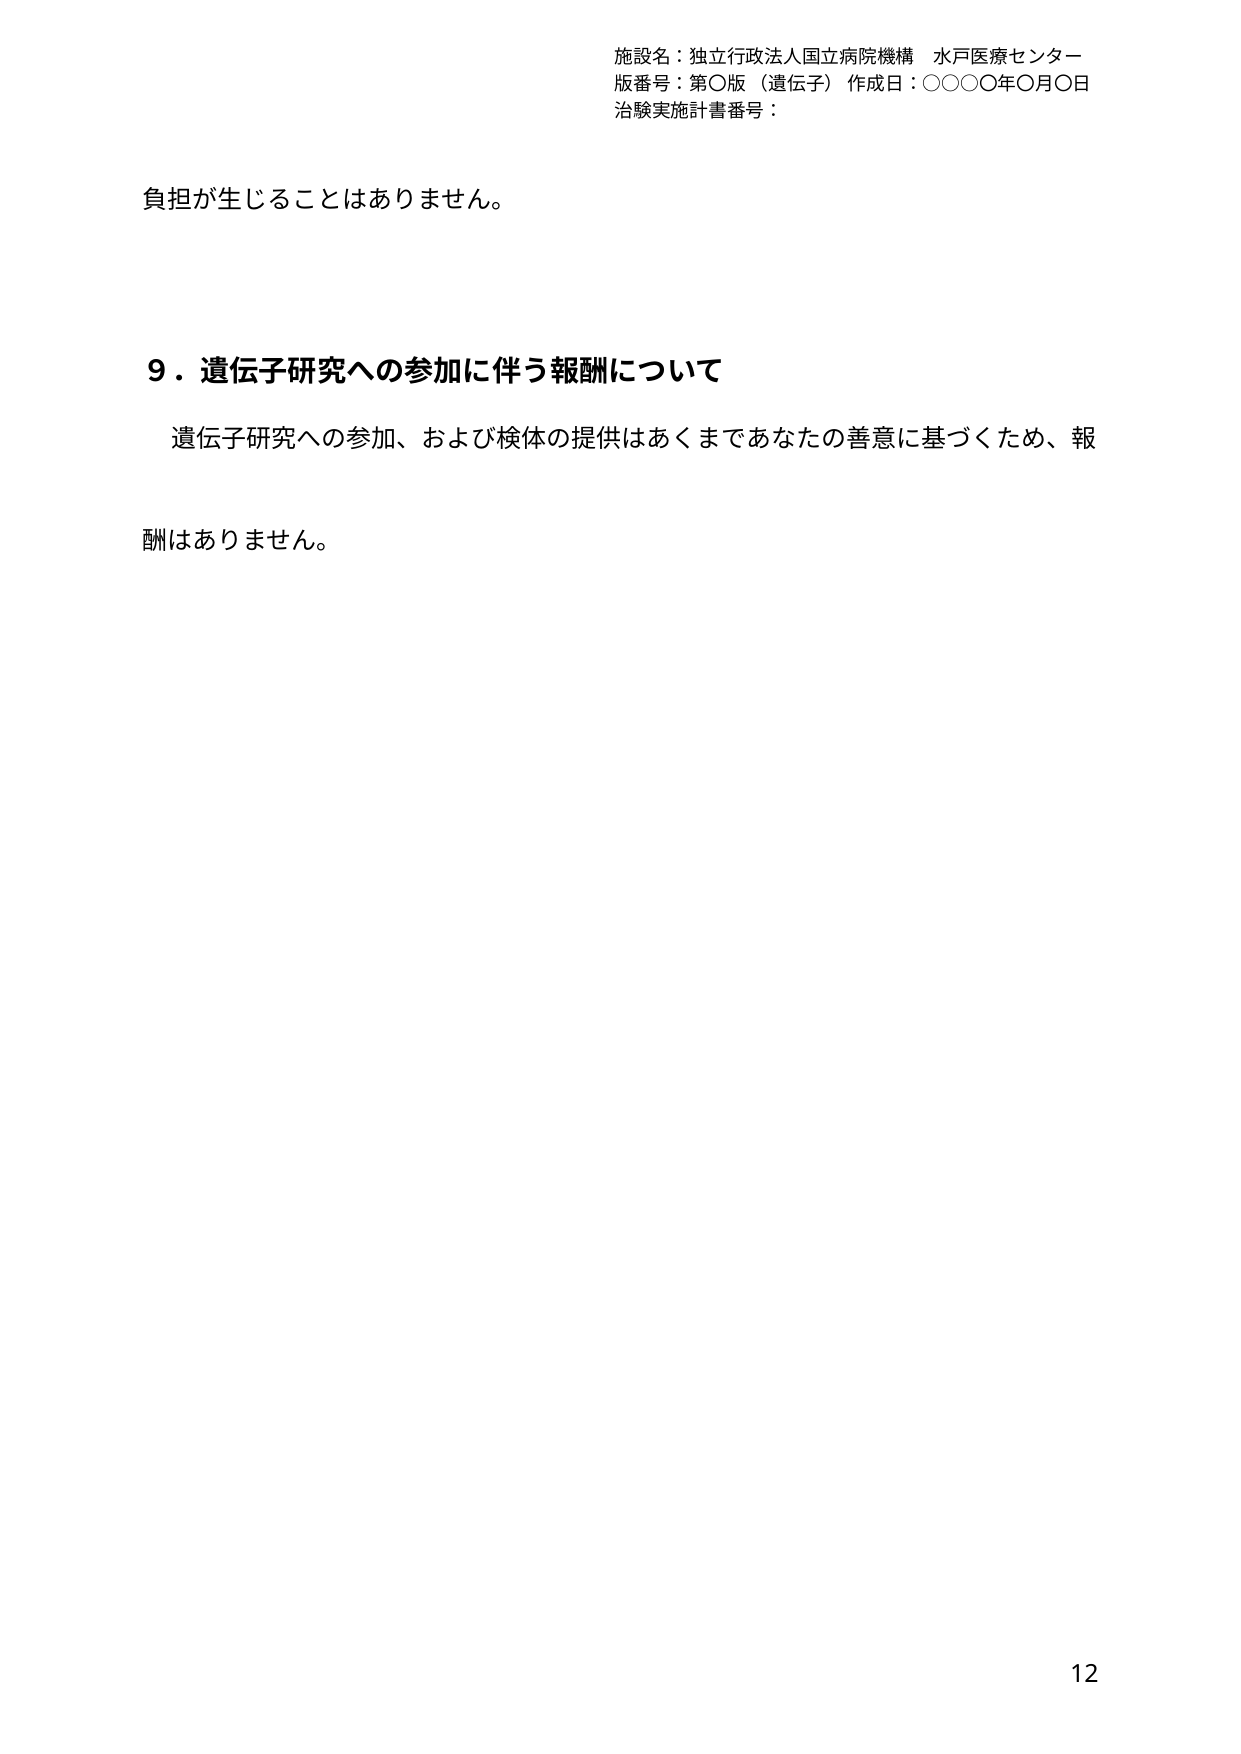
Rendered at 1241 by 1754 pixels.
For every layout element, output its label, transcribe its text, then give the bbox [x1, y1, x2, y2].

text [142, 164, 1098, 232]
subtitle ９．遺伝子研究への参加に伴う報酬について [142, 335, 1098, 403]
text 遺伝子研究への参加、および検体の提供はあくまであなたの善意に基づくため、報酬はありません。 [142, 403, 1098, 572]
